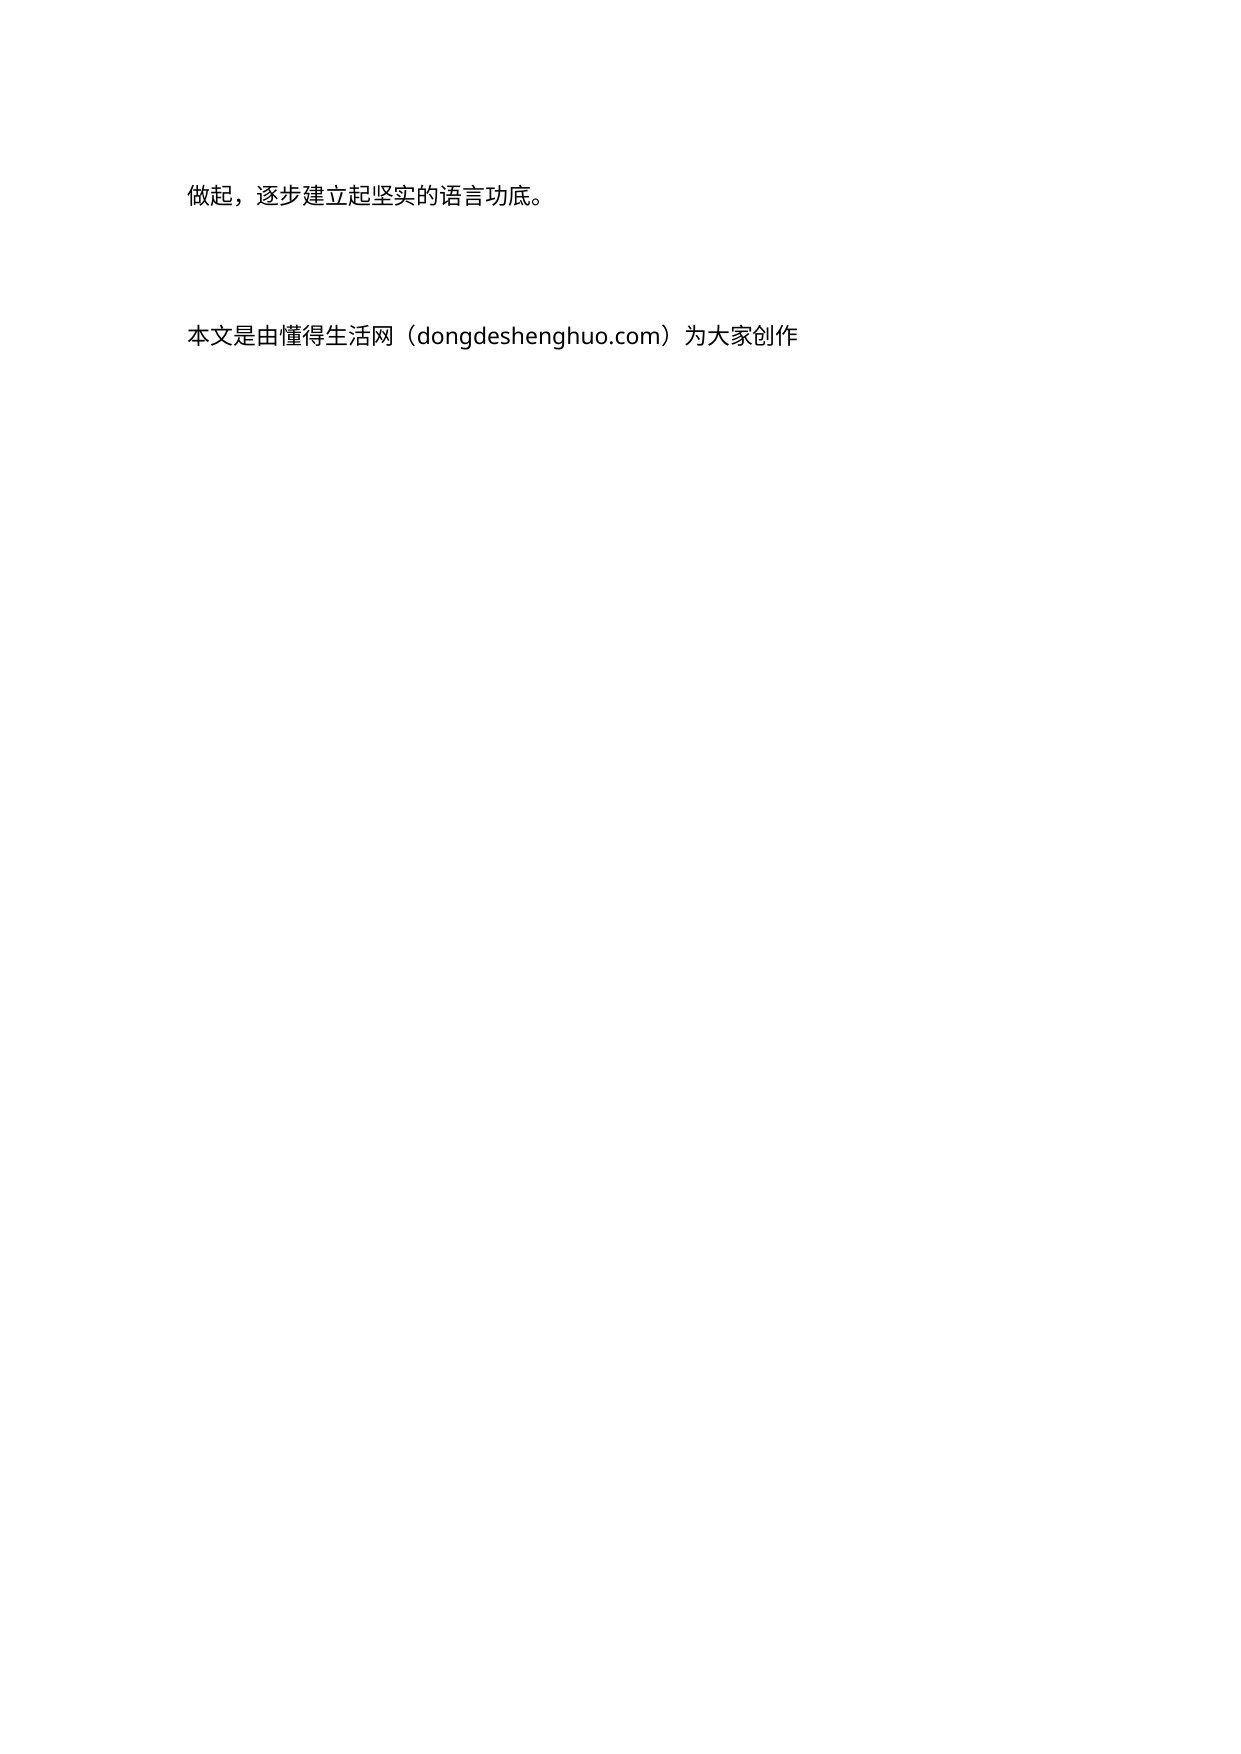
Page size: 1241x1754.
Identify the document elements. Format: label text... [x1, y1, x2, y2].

text 本文是由懂得生活网（dongdeshenghuo.com）为大家创作 [187, 302, 1053, 367]
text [187, 162, 1053, 227]
